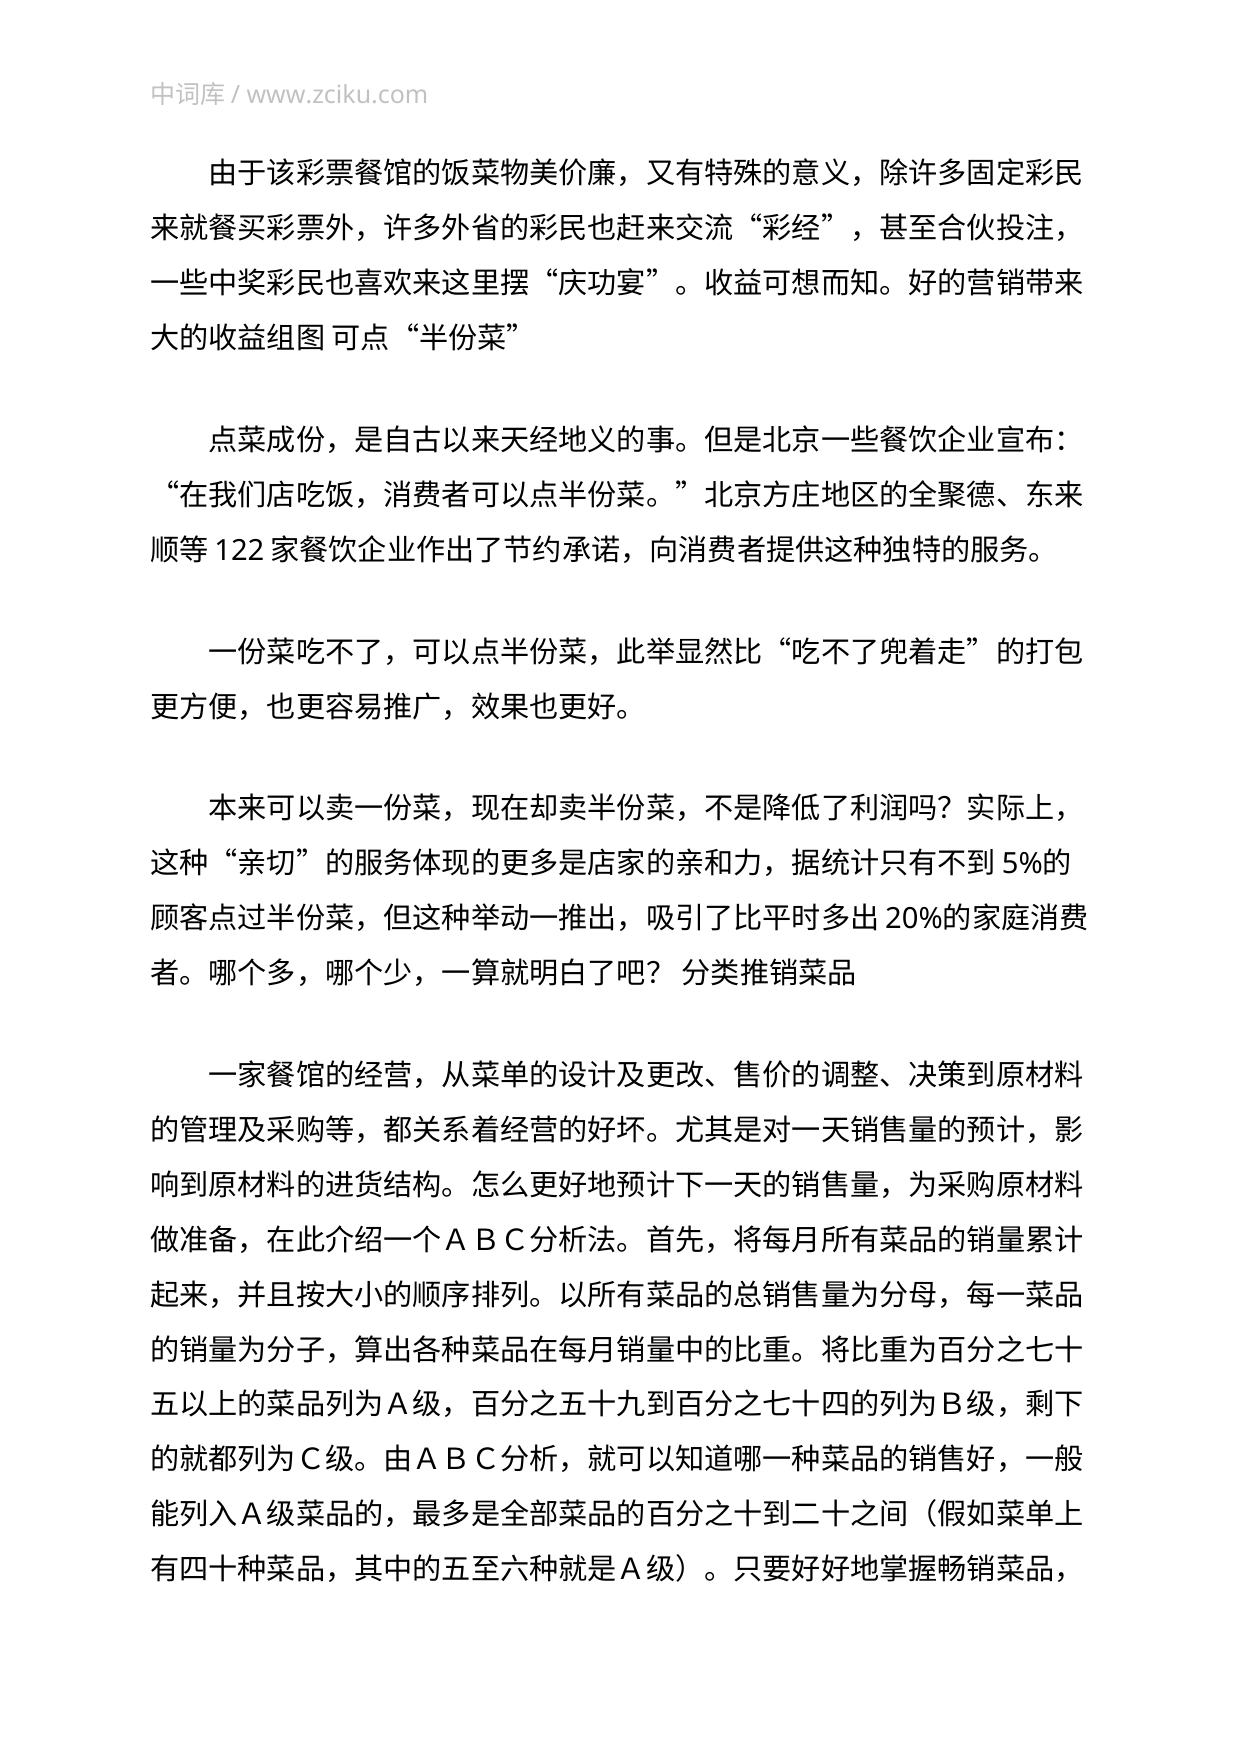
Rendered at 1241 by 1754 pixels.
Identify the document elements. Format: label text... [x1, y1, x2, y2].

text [150, 1052, 1090, 1588]
text 一份菜吃不了，可以点半份菜，此举显然比“吃不了兜着走”的打包更方便，也更容易推广，效果也更好。 [150, 628, 1090, 725]
text 由于该彩票餐馆的饭菜物美价廉，又有特殊的意义，除许多固定彩民来就餐买彩票外，许多外省的彩民也赶来交流“彩经”，甚至合伙投注，一些中奖彩民也喜欢来这里摆“庆功宴”。收益可想而知。好的营销带来大的收益组图 可点“半份菜” [150, 150, 1090, 357]
text 点菜成份，是自古以来天经地义的事。但是北京一些餐饮企业宣布：“在我们店吃饭，消费者可以点半份菜。”北京方庄地区的全聚德、东来顺等122家餐饮企业作出了节约承诺，向消费者提供这种独特的服务。 [150, 416, 1090, 569]
text 本来可以卖一份菜，现在却卖半份菜，不是降低了利润吗？实际上，这种“亲切”的服务体现的更多是店家的亲和力，据统计只有不到5%的顾客点过半份菜，但这种举动一推出，吸引了比平时多出20%的家庭消费者。哪个多，哪个少，一算就明白了吧？ 分类推销菜品 [150, 785, 1090, 992]
